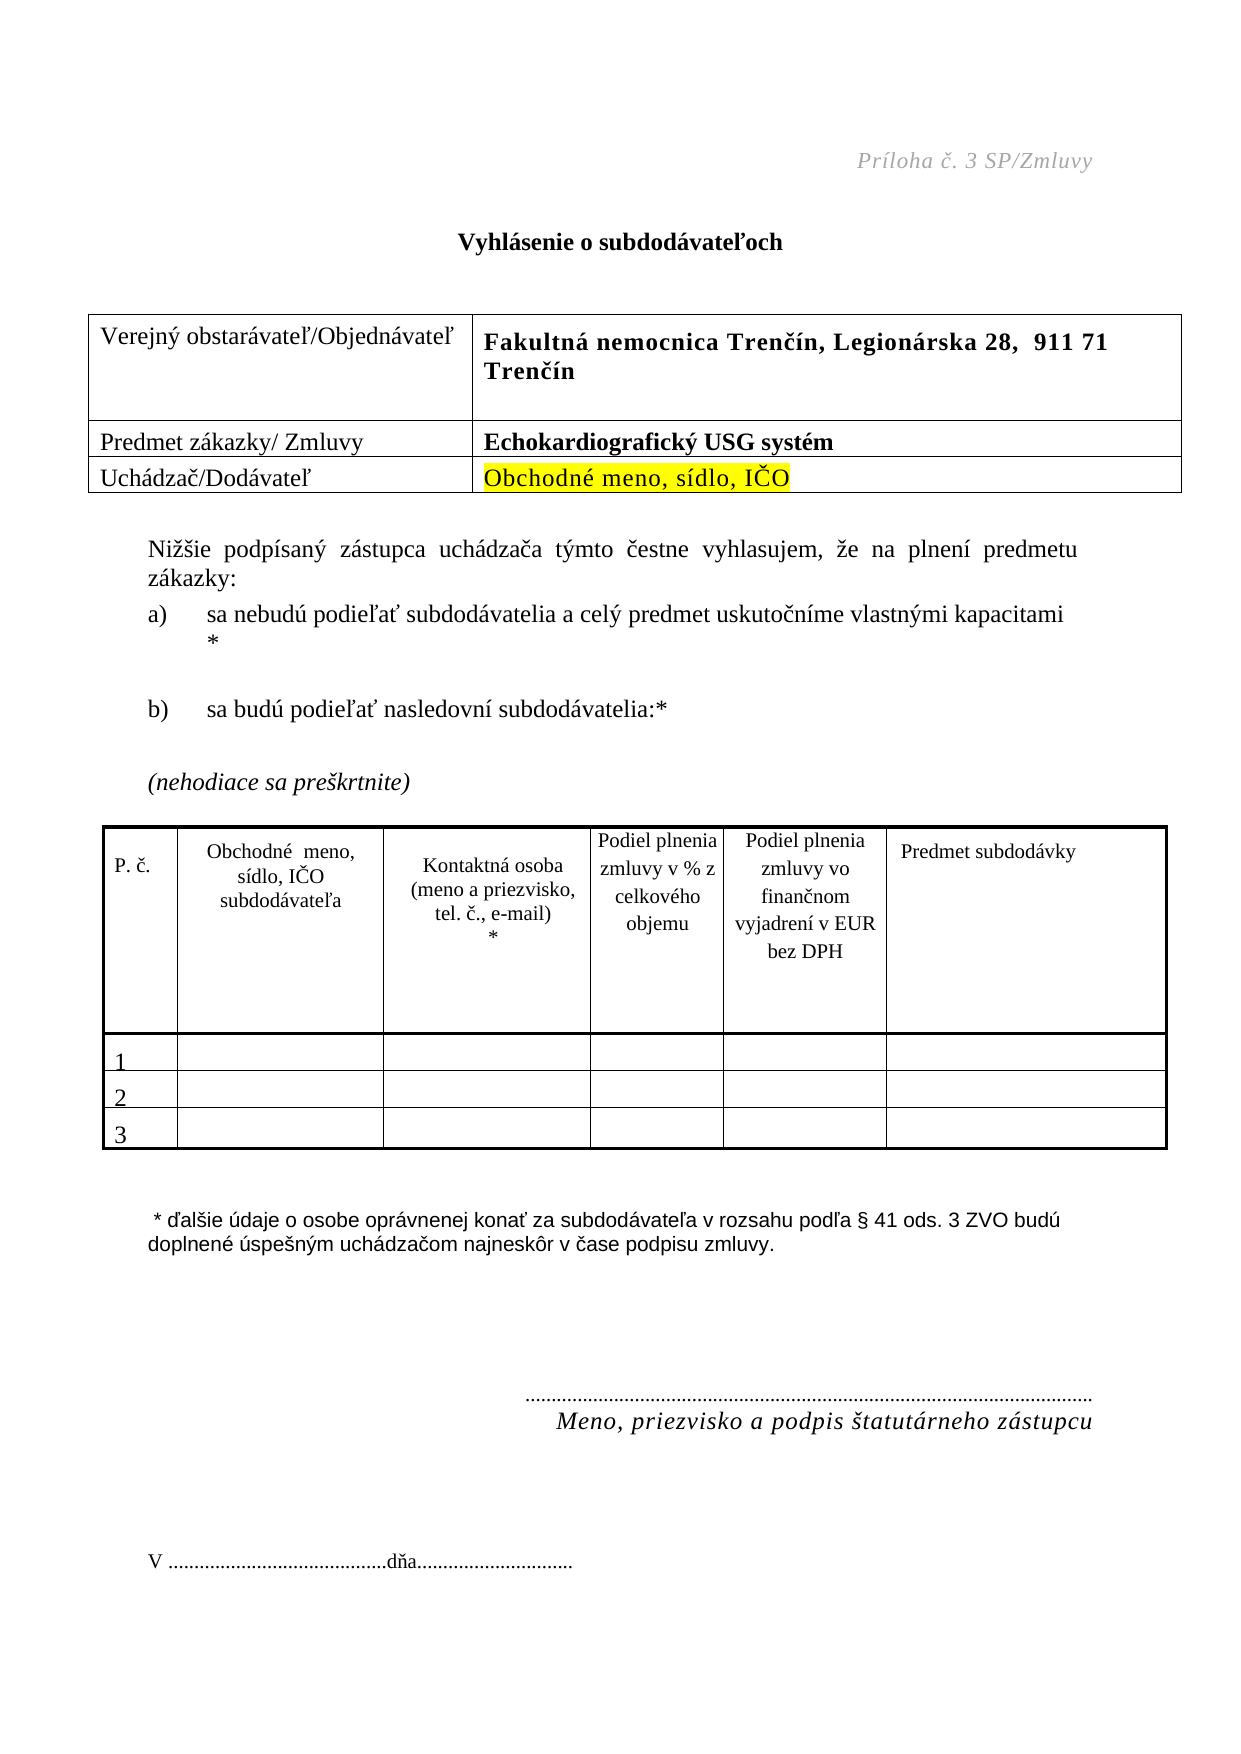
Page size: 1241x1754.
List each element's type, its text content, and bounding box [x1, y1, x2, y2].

table_cell Echokardiografický USG systém [473, 421, 1181, 456]
table_header Verejný obstarávateľ/Objednávateľ [89, 315, 472, 420]
text Meno, priezvisko a podpis štatutárneho zástupcu [148, 1406, 1093, 1434]
text (nehodiace sa preškrtnite) [148, 767, 1078, 796]
table_header Podiel plnenia zmluvy v % z celkového objemu [591, 829, 723, 1032]
table_cell [384, 1035, 590, 1069]
table_header P. č. [105, 829, 177, 1032]
table_cell 3 [105, 1108, 177, 1147]
table_header Fakultná nemocnica Trenčín, Legionárska 28, 911 71 Trenčín [473, 315, 1181, 420]
table_header * ďalšie údaje o osobe oprávnenej konať za subdodávateľa v rozsahu podľa § 41 ods. 3 ZVO budú doplnené úspešným uchádzačom najneskôr v čase podpisu zmluvy. [136, 1208, 1096, 1255]
table_cell Uchádzač/Dodávateľ [89, 457, 472, 492]
table_cell [724, 1071, 886, 1107]
text Vyhlásenie o subdodávateľoch [148, 227, 1092, 256]
text V ..........................................dňa.............................. [148, 1549, 1093, 1573]
list sa budú podieľať nasledovní subdodávatelia:* [148, 694, 1078, 723]
table_cell [887, 1108, 1165, 1147]
table_cell [724, 1108, 886, 1147]
text Nižšie podpísaný zástupca uchádzača týmto čestne vyhlasujem, že na plnení predmetu zákazky: [148, 534, 1078, 591]
table_cell 2 [105, 1071, 177, 1107]
table_cell [178, 1071, 383, 1107]
table_header Podiel plnenia zmluvy vo finančnom vyjadrení v EUR bez DPH [724, 829, 886, 1032]
table_cell [591, 1035, 723, 1069]
table_cell [724, 1035, 886, 1069]
table_header Predmet subdodávky [887, 829, 1165, 1032]
table_cell [178, 1035, 383, 1069]
table_cell [887, 1035, 1165, 1069]
list sa nebudú podieľať subdodávatelia a celý predmet uskutočníme vlastnými kapacitami * [148, 599, 1078, 657]
text Príloha č. 3 SP/Zmluvy [148, 148, 1092, 174]
table_header Kontaktná osoba (meno a priezvisko, tel. č., e-mail) * [384, 829, 590, 1032]
table_cell [591, 1071, 723, 1107]
table_cell [178, 1108, 383, 1147]
table_cell [887, 1071, 1165, 1107]
table_cell [384, 1108, 590, 1147]
table_header Obchodné meno, sídlo, IČO subdodávateľa [178, 829, 383, 1032]
table_cell Obchodné meno, sídlo, IČO [473, 457, 1181, 492]
table_cell [591, 1108, 723, 1147]
text ............................................................................................................. [148, 1382, 1093, 1406]
table_cell 1 [105, 1035, 177, 1069]
table_cell [384, 1071, 590, 1107]
table_cell Predmet zákazky/ Zmluvy [89, 421, 472, 456]
